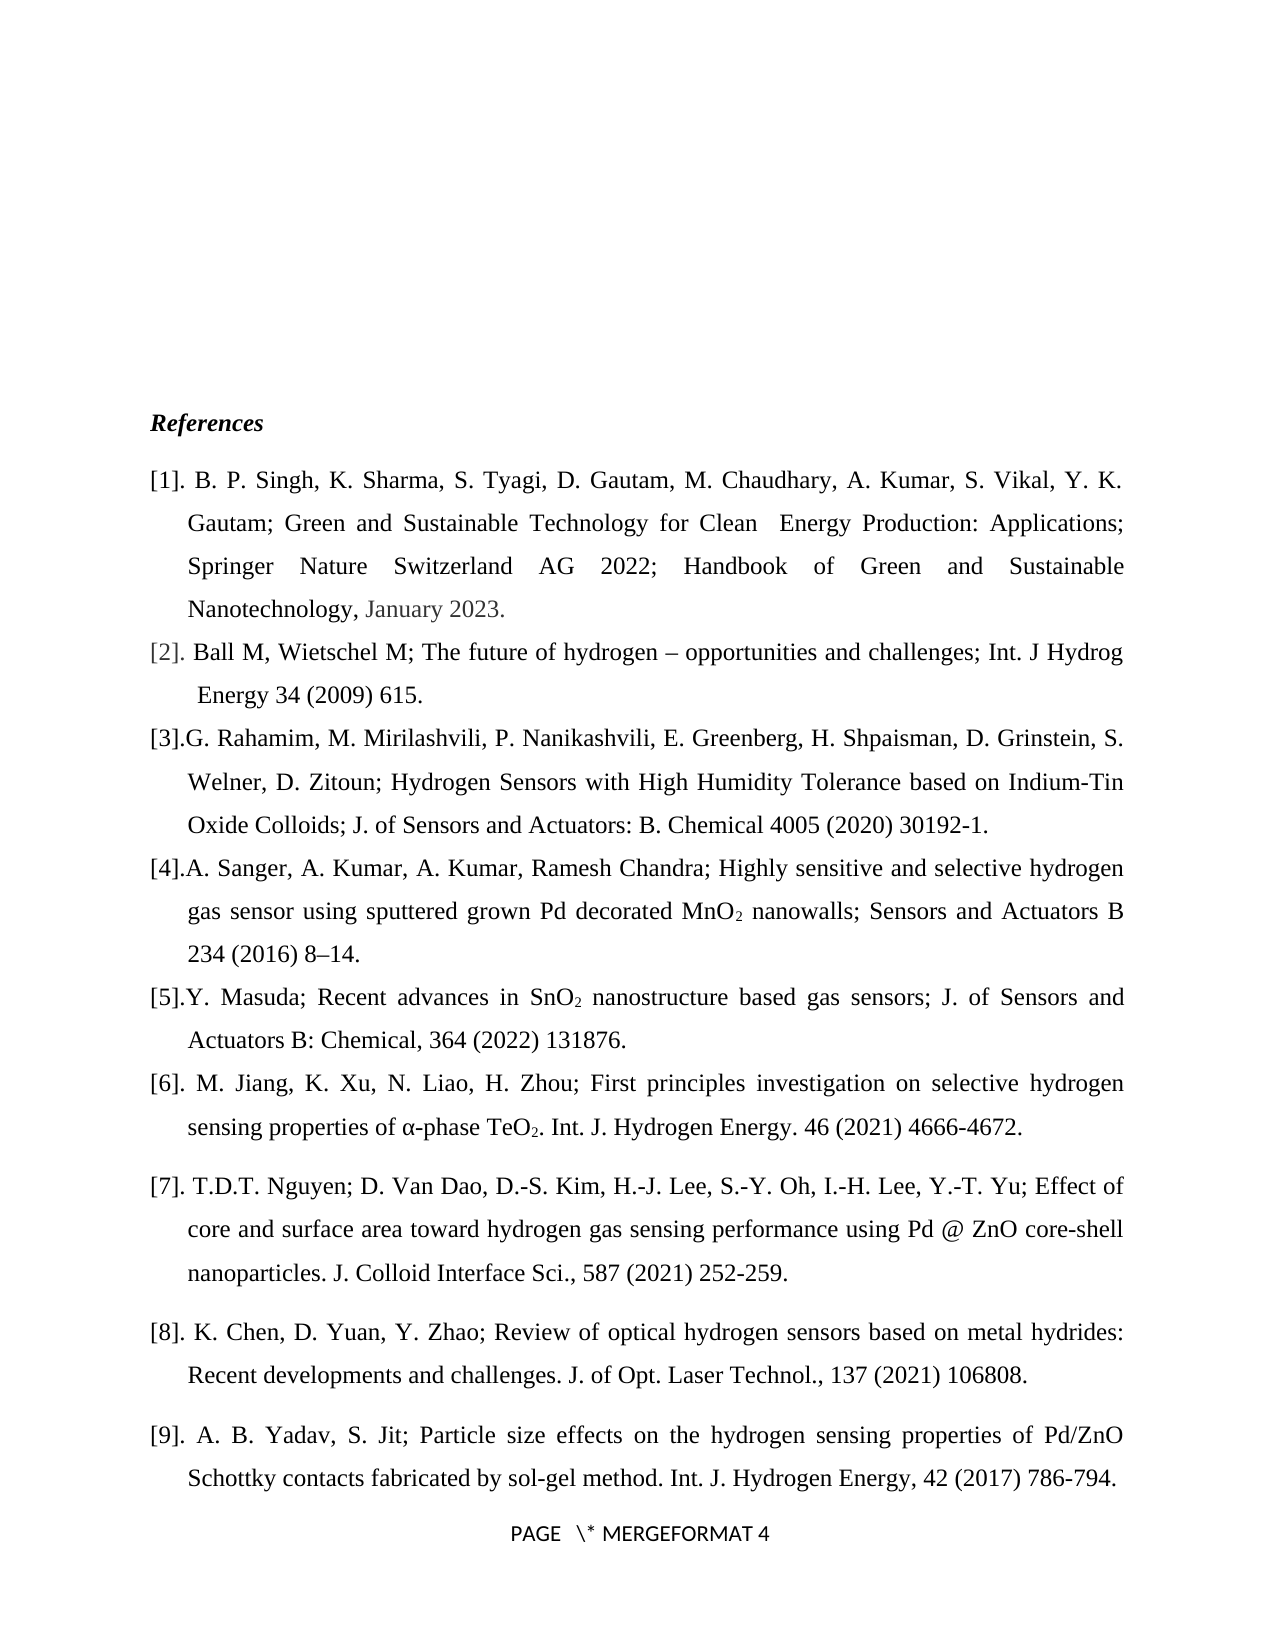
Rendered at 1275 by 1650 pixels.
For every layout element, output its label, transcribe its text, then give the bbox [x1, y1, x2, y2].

text [2]. Ball M, Wietschel M; The future of hydrogen – opportunities and challenges; Int. J Hydrog Energy 34 (2009) 615. [150, 637, 1125, 709]
text [6]. M. Jiang, K. Xu, N. Liao, H. Zhou; First principles investigation on selective hydrogen sensing properties of α-phase TeO2. Int. J. Hydrogen Energy. 46 (2021) 4666-4672. [150, 1068, 1125, 1140]
text [8]. K. Chen, D. Yuan, Y. Zhao; Review of optical hydrogen sensors based on metal hydrides: Recent developments and challenges. J. of Opt. Laser Technol., 137 (2021) 106808. [150, 1317, 1125, 1389]
text [7]. T.D.T. Nguyen; D. Van Dao, D.-S. Kim, H.-J. Lee, S.-Y. Oh, I.-H. Lee, Y.-T. Yu; Effect of core and surface area toward hydrogen gas sensing performance using Pd @ ZnO core-shell nanoparticles. J. Colloid Interface Sci., 587 (2021) 252-259. [150, 1171, 1125, 1286]
text [3].G. Rahamim, M. Mirilashvili, P. Nanikashvili, E. Greenberg, H. Shpaisman, D. Grinstein, S. Welner, D. Zitoun; Hydrogen Sensors with High Humidity Tolerance based on Indium-Tin Oxide Colloids; J. of Sensors and Actuators: B. Chemical 4005 (2020) 30192-1. [150, 723, 1125, 838]
text [5].Y. Masuda; Recent advances in SnO2 nanostructure based gas sensors; J. of Sensors and Actuators B: Chemical, 364 (2022) 131876. [150, 982, 1125, 1054]
text [4].A. Sanger, A. Kumar, A. Kumar, Ramesh Chandra; Highly sensitive and selective hydrogen gas sensor using sputtered grown Pd decorated MnO2 nanowalls; Sensors and Actuators B 234 (2016) 8–14. [150, 853, 1125, 968]
text [1]. B. P. Singh, K. Sharma, S. Tyagi, D. Gautam, M. Chaudhary, A. Kumar, S. Vikal, Y. K. Gautam; Green and Sustainable Technology for Clean Energy Production: Applications; Springer Nature Switzerland AG 2022; Handbook of Green and Sustainable Nanotechnology, January 2023. [150, 465, 1125, 623]
text References [150, 408, 1125, 437]
text [9]. A. B. Yadav, S. Jit; Particle size effects on the hydrogen sensing properties of Pd/ZnO Schottky contacts fabricated by sol-gel method. Int. J. Hydrogen Energy, 42 (2017) 786-794. [150, 1420, 1125, 1492]
